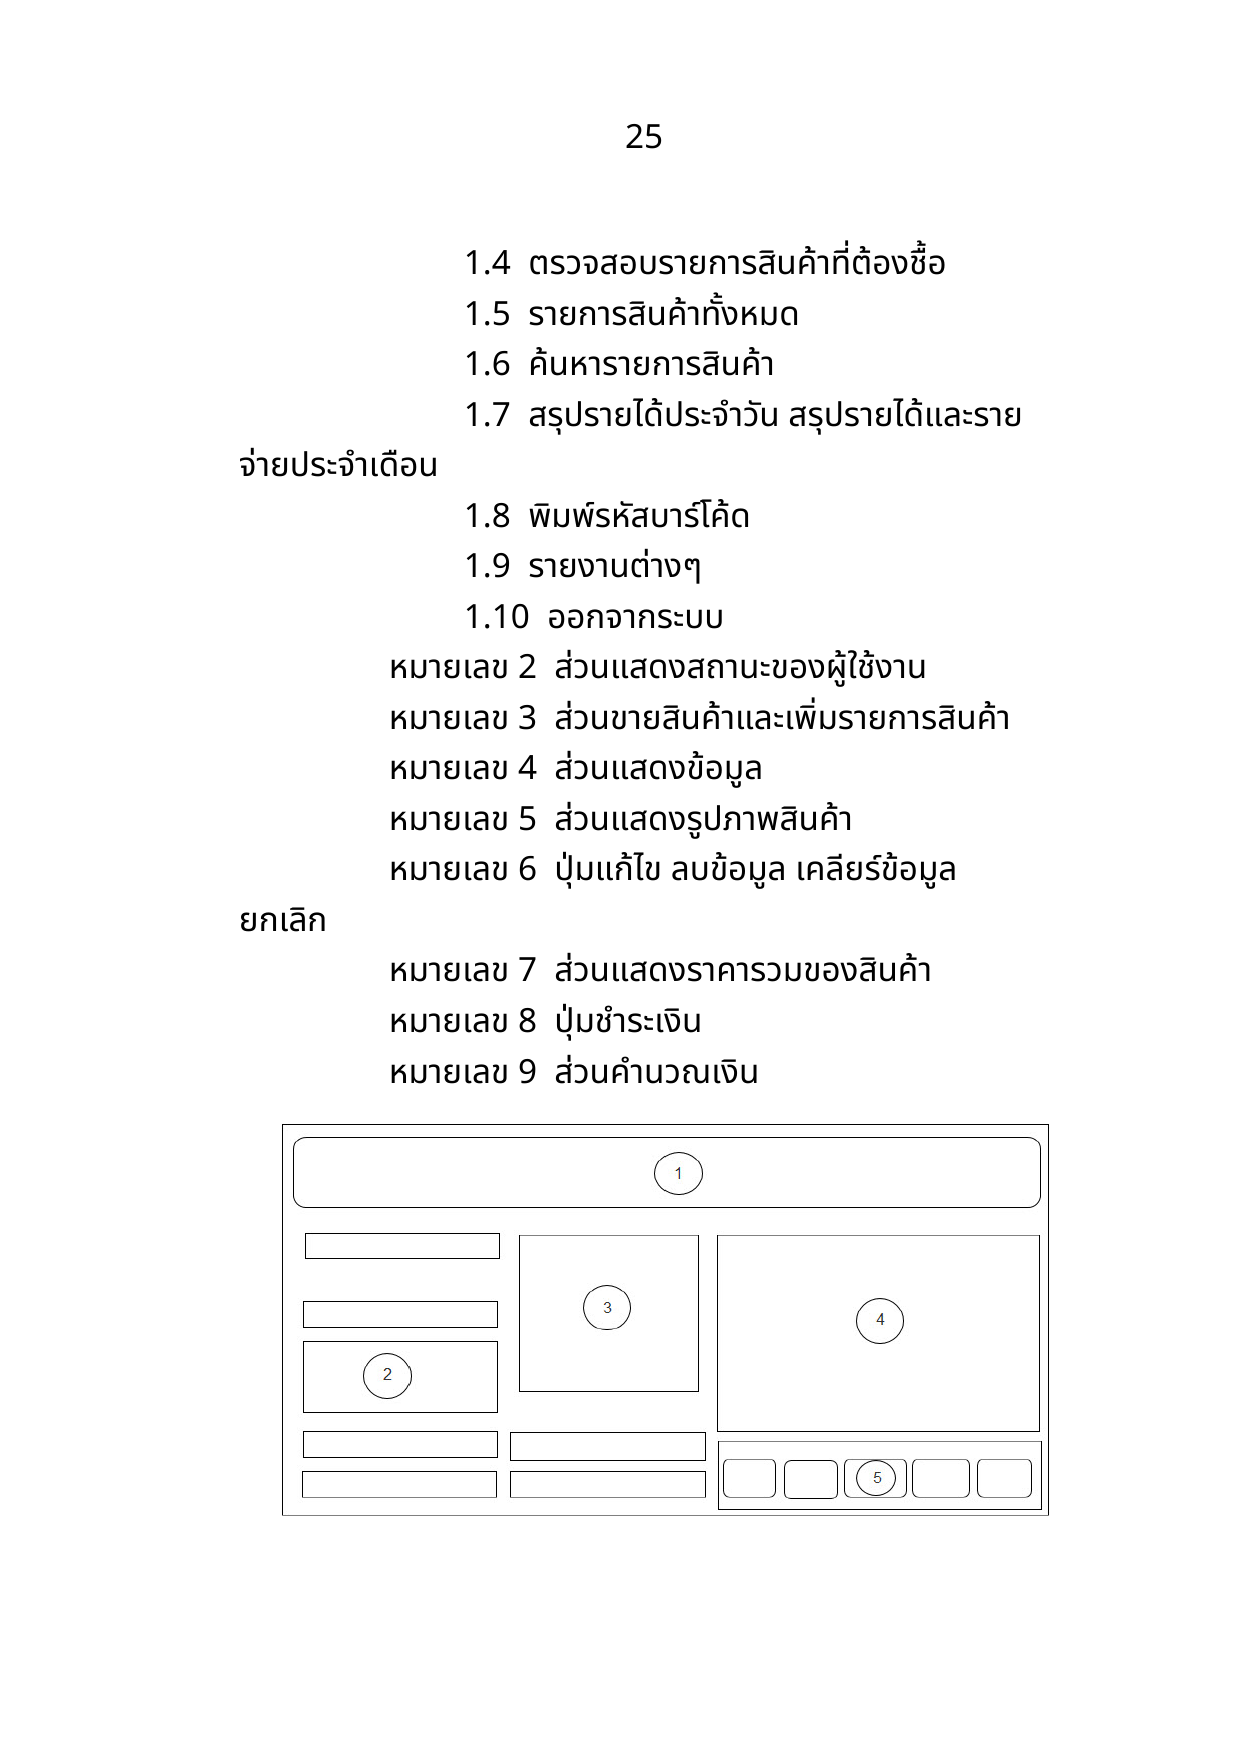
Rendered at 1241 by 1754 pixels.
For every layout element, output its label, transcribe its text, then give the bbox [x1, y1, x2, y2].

text 1.5 รายการสินค้าทั้งหมด [239, 289, 1049, 340]
text หมายเลข 7 ส่วนแสดงราคารวมของสินค้า [239, 946, 1049, 997]
text 1.8 พิมพ์รหัสบาร์โค้ด [239, 492, 1049, 542]
text 1.7 สรุปรายได้ประจำวัน สรุปรายได้และรายจ่ายประจำเดือน [239, 391, 1049, 492]
text 1.9 รายงานต่างๆ [239, 542, 1049, 593]
text หมายเลข 2 ส่วนแสดงสถานะของผู้ใช้งาน [239, 643, 1049, 694]
text หมายเลข 6 ปุ่มแก้ไข ลบข้อมูล เคลียร์ข้อมูล ยกเลิก [239, 845, 1049, 946]
text 1.4 ตรวจสอบรายการสินค้าที่ต้องชื้อ [239, 239, 1049, 289]
text หมายเลข 4 ส่วนแสดงข้อมูล หมายเลข 5 ส่วนแสดงรูปภาพสินค้า [239, 744, 1049, 845]
picture [281, 1123, 1050, 1516]
text หมายเลข 8 ปุ่มชำระเงิน [239, 997, 1049, 1047]
text 1.10 ออกจากระบบ [239, 593, 1049, 643]
text หมายเลข 3 ส่วนขายสินค้าและเพิ่มรายการสินค้า [239, 694, 1049, 744]
text 1.6 ค้นหารายการสินค้า [239, 340, 1049, 391]
text หมายเลข 9 ส่วนคำนวณเงิน [239, 1047, 1049, 1098]
